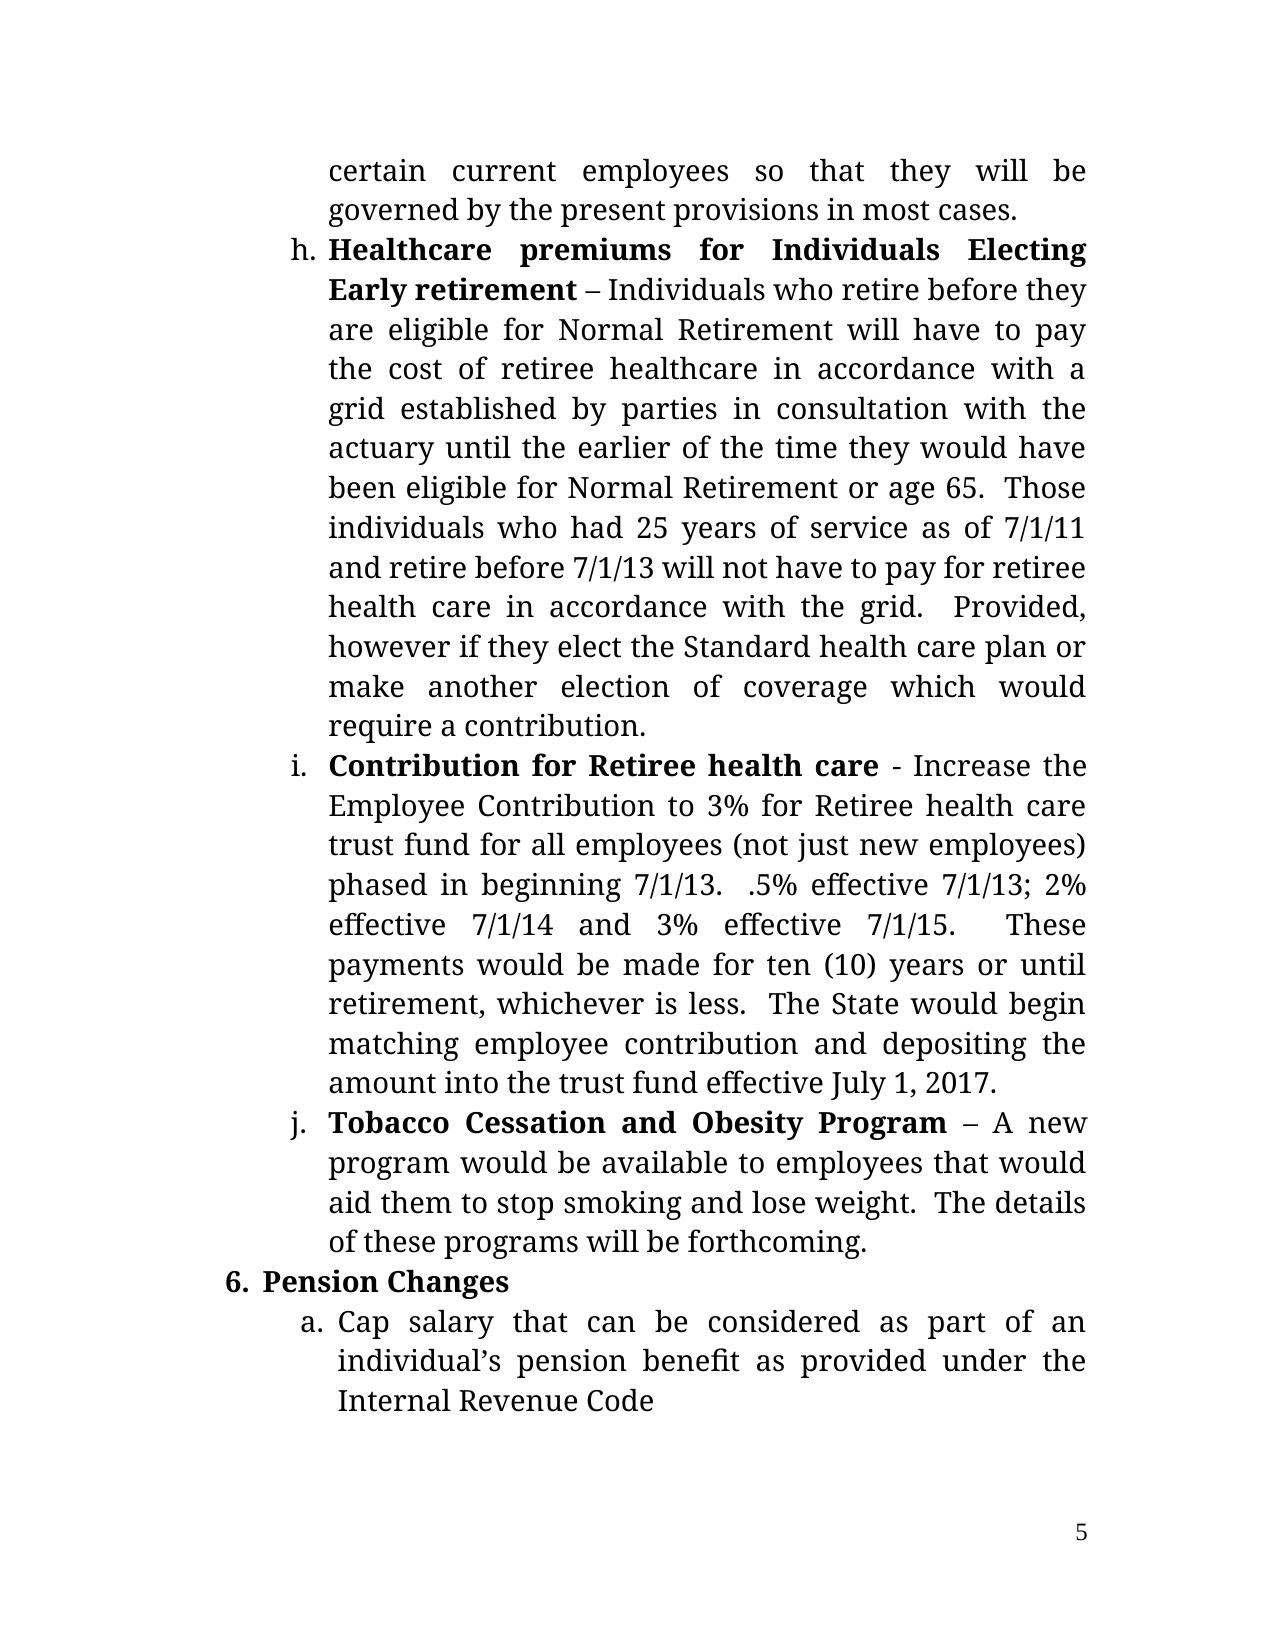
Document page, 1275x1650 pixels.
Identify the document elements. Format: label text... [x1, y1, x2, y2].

list Pension Changes [225, 1261, 1087, 1301]
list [291, 150, 1087, 229]
list Contribution for Retiree health care - Increase the Employee Contribution to 3% for Retiree health care trust fund for all employees (not just new employees) phased in beginning 7/1/13. .5% effective 7/1/13; 2% effective 7/1/14 and 3% effective 7/1/15. These payments would be made for ten (10) years or until retirement, whichever is less. The State would begin matching employee contribution and depositing the amount into the trust fund effective July 1, 2017. [291, 745, 1087, 1102]
list Cap salary that can be considered as part of an individual’s pension benefit as provided under the Internal Revenue Code [300, 1301, 1087, 1420]
list Tobacco Cessation and Obesity Program – A new program would be available to employees that would aid them to stop smoking and lose weight. The details of these programs will be forthcoming. [291, 1102, 1087, 1261]
list Healthcare premiums for Individuals Electing Early retirement – Individuals who retire before they are eligible for Normal Retirement will have to pay the cost of retiree healthcare in accordance with a grid established by parties in consultation with the actuary until the earlier of the time they would have been eligible for Normal Retirement or age 65. Those individuals who had 25 years of service as of 7/1/11 and retire before 7/1/13 will not have to pay for retiree health care in accordance with the grid. Provided, however if they elect the Standard health care plan or make another election of coverage which would require a contribution. [291, 229, 1087, 745]
